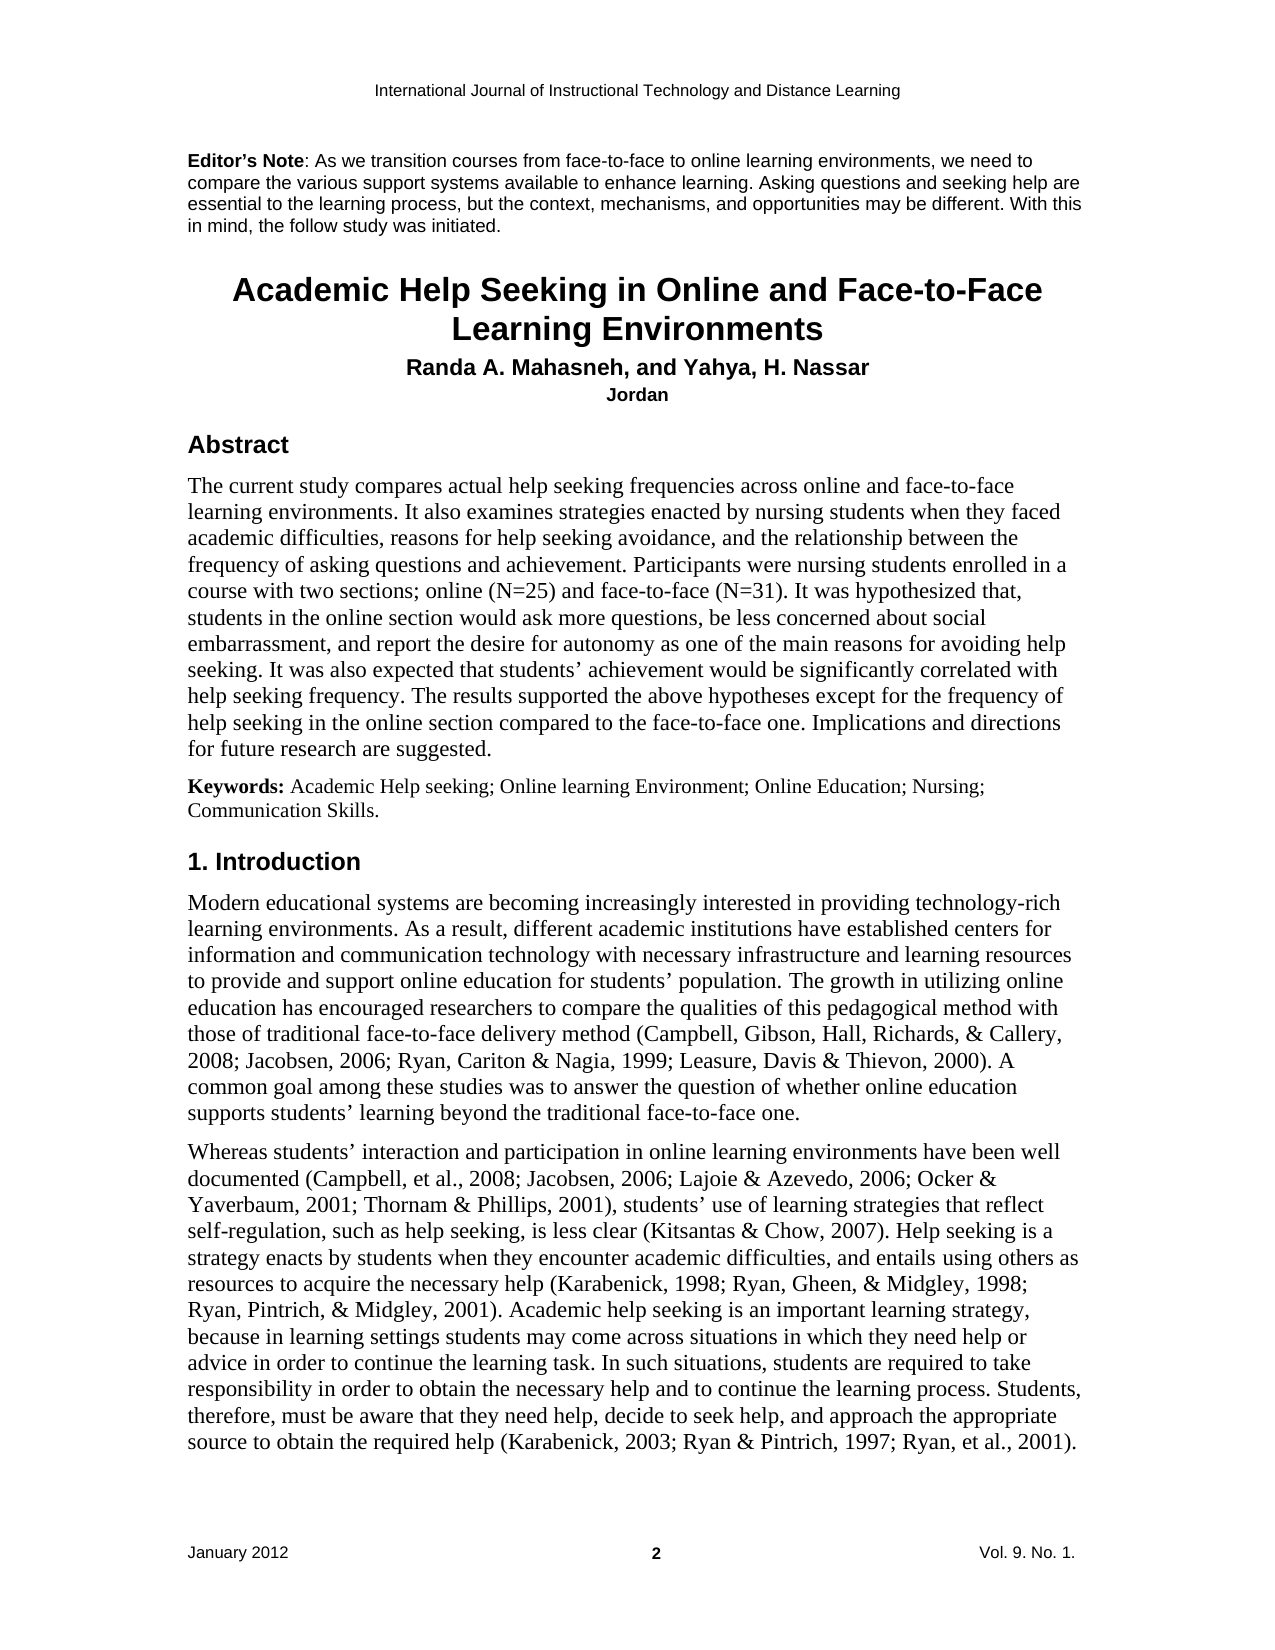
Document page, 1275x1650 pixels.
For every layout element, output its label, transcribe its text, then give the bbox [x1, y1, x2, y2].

text Keywords: Academic Help seeking; Online learning Environment; Online Education; Nursing; Communication Skills. [187, 774, 1087, 822]
subtitle Academic Help Seeking in Online and Face-to-Face Learning Environments [187, 270, 1087, 347]
text Whereas students’ interaction and participation in online learning environments have been well documented (Campbell, et al., 2008; Jacobsen, 2006; Lajoie & Azevedo, 2006; Ocker & Yaverbaum, 2001; Thornam & Phillips, 2001), students’ use of learning strategies that reflect self-regulation, such as help seeking, is less clear (Kitsantas & Chow, 2007). Help seeking is a strategy enacts by students when they encounter academic difficulties, and entails using others as resources to acquire the necessary help (Karabenick, 1998; Ryan, Gheen, & Midgley, 1998; Ryan, Pintrich, & Midgley, 2001). Academic help seeking is an important learning strategy, because in learning settings students may come across situations in which they need help or advice in order to continue the learning task. In such situations, students are required to take responsibility in order to obtain the necessary help and to continue the learning process. Students, therefore, must be aware that they need help, decide to seek help, and approach the appropriate source to obtain the required help (Karabenick, 2003; Ryan & Pintrich, 1997; Ryan, et al., 2001). [187, 1138, 1087, 1454]
subtitle Abstract [187, 431, 1087, 459]
text The current study compares actual help seeking frequencies across online and face-to-face learning environments. It also examines strategies enacted by nursing students when they faced academic difficulties, reasons for help seeking avoidance, and the relationship between the frequency of asking questions and achievement. Participants were nursing students enrolled in a course with two sections; online (N=25) and face-to-face (N=31). It was hypothesized that, students in the online section would ask more questions, be less concerned about social embarrassment, and report the desire for autonomy as one of the main reasons for avoiding help seeking. It was also expected that students’ achievement would be significantly correlated with help seeking frequency. The results supported the above hypotheses except for the frequency of help seeking in the online section compared to the face-to-face one. Implications and directions for future research are suggested. [187, 472, 1087, 762]
text Modern educational systems are becoming increasingly interested in providing technology-rich learning environments. As a result, different academic institutions have established centers for information and communication technology with necessary infrastructure and learning resources to provide and support online education for students’ population. The growth in utilizing online education has encouraged researchers to compare the qualities of this pedagogical method with those of traditional face-to-face delivery method (Campbell, Gibson, Hall, Richards, & Callery, 2008; Jacobsen, 2006; Ryan, Cariton & Nagia, 1999; Leasure, Davis & Thievon, 2000). A common goal among these studies was to answer the question of whether online education supports students’ learning beyond the traditional face-to-face one. [187, 888, 1087, 1126]
subtitle 1. Introduction [187, 847, 1087, 876]
text Editor’s Note: As we transition courses from face-to-face to online learning environments, we need to compare the various support systems available to enhance learning. Asking questions and seeking help are essential to the learning process, but the context, mechanisms, and opportunities may be different. With this in mind, the follow study was initiated. [187, 150, 1087, 236]
subtitle Randa A. Mahasneh, and Yahya, H. Nassar [187, 353, 1087, 380]
subtitle Jordan [187, 384, 1087, 406]
